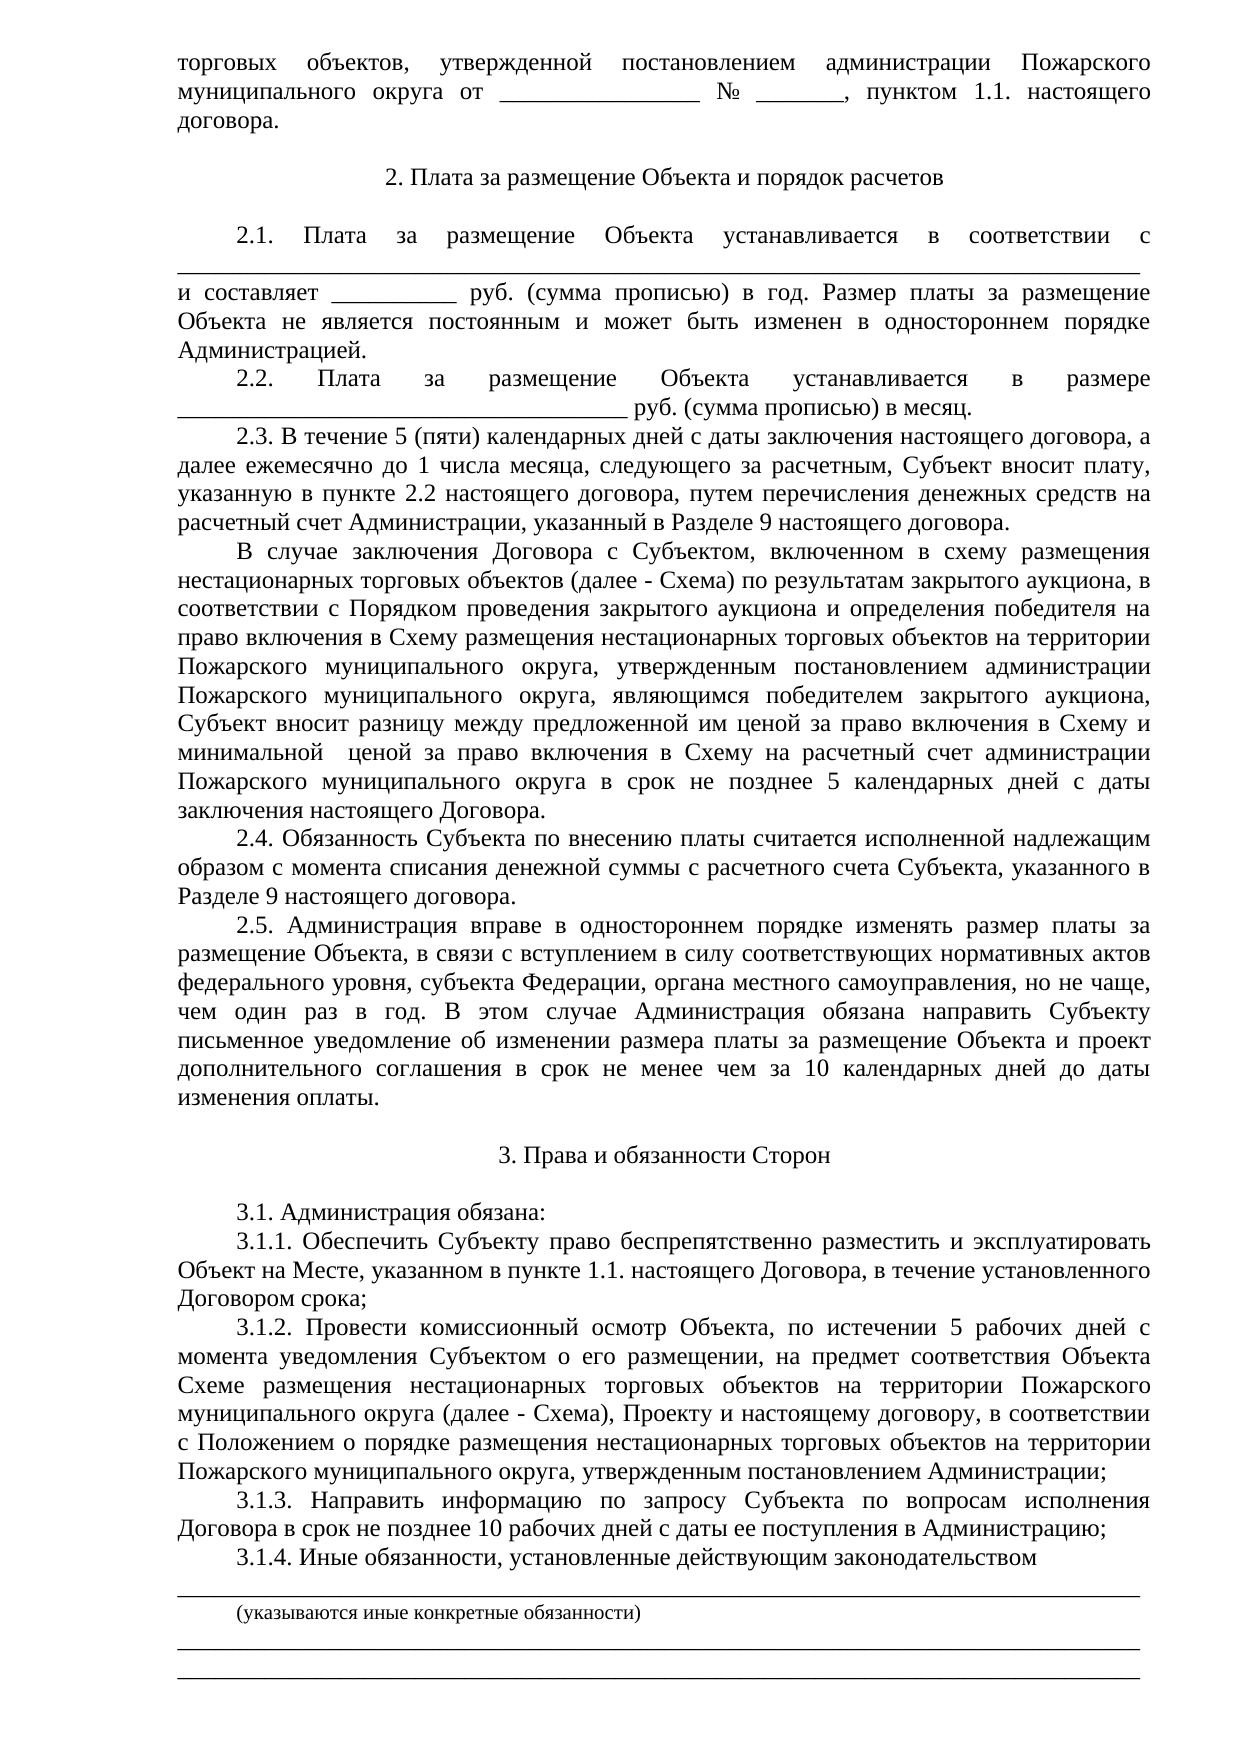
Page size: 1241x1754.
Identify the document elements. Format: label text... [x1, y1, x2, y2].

text В случае заключения Договора с Субъектом, включенном в схему размещения нестационарных торговых объектов (далее - Схема) по результатам закрытого аукциона, в соответствии с Порядком проведения закрытого аукциона и определения победителя на право включения в Схему размещения нестационарных торговых объектов на территории Пожарского муниципального округа, утвержденным постановлением администрации Пожарского муниципального округа, являющимся победителем закрытого аукциона, Субъект вносит разницу между предложенной им ценой за право включения в Схему и минимальной ценой за право включения в Схему на расчетный счет администрации Пожарского муниципального округа в срок не позднее 5 календарных дней с даты заключения настоящего Договора. [177, 536, 1152, 823]
text 2.1. Плата за размещение Объекта устанавливается в соответствии с _____________________________________________________________________________ и составляет __________ руб. (сумма прописью) в год. Размер платы за размещение Объекта не является постоянным и может быть изменен в одностороннем порядке Администрацией. [177, 220, 1152, 363]
text 2.5. Администрация вправе в одностороннем порядке изменять размер платы за размещение Объекта, в связи с вступлением в силу соответствующих нормативных актов федерального уровня, субъекта Федерации, органа местного самоуправления, но не чаще, чем один раз в год. В этом случае Администрация обязана направить Субъекту письменное уведомление об изменении размера платы за размещение Объекта и проект дополнительного соглашения в срок не менее чем за 10 календарных дней до даты изменения оплаты. [177, 910, 1152, 1111]
text _____________________________________________________________________________ [177, 1653, 1152, 1681]
text _____________________________________________________________________________ [177, 1571, 1152, 1600]
text 3.1. Администрация обязана: [177, 1197, 1152, 1226]
text (указываются иные конкретные обязанности) [177, 1600, 1152, 1624]
text 2.3. В течение 5 (пяти) календарных дней с даты заключения настоящего договора, а далее ежемесячно до 1 числа месяца, следующего за расчетным, Субъект вносит плату, указанную в пункте 2.2 настоящего договора, путем перечисления денежных средств на расчетный счет Администрации, указанный в Разделе 9 настоящего договора. [177, 421, 1152, 536]
text 2.2. Плата за размещение Объекта устанавливается в размере ____________________________________ руб. (сумма прописью) в месяц. [177, 363, 1152, 421]
text 3. Права и обязанности Сторон [177, 1140, 1152, 1168]
text 3.1.2. Провести комиссионный осмотр Объекта, по истечении 5 рабочих дней с момента уведомления Субъектом о его размещении, на предмет соответствия Объекта Схеме размещения нестационарных торговых объектов на территории Пожарского муниципального округа (далее - Схема), Проекту и настоящему договору, в соответствии с Положением о порядке размещения нестационарных торговых объектов на территории Пожарского муниципального округа, утвержденным постановлением Администрации; [177, 1312, 1152, 1485]
text 3.1.3. Направить информацию по запросу Субъекта по вопросам исполнения Договора в срок не позднее 10 рабочих дней с даты ее поступления в Администрацию; [177, 1485, 1152, 1542]
text 2. Плата за размещение Объекта и порядок расчетов [177, 162, 1152, 191]
text 2.4. Обязанность Субъекта по внесению платы считается исполненной надлежащим образом с момента списания денежной суммы с расчетного счета Субъекта, указанного в Разделе 9 настоящего договора. [177, 823, 1152, 910]
text _____________________________________________________________________________ [177, 1624, 1152, 1653]
text 3.1.1. Обеспечить Субъекту право беспрепятственно разместить и эксплуатировать Объект на Месте, указанном в пункте 1.1. настоящего Договора, в течение установленного Договором срока; [177, 1226, 1152, 1312]
text 3.1.4. Иные обязанности, установленные действующим законодательством [177, 1542, 1152, 1571]
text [177, 47, 1152, 133]
